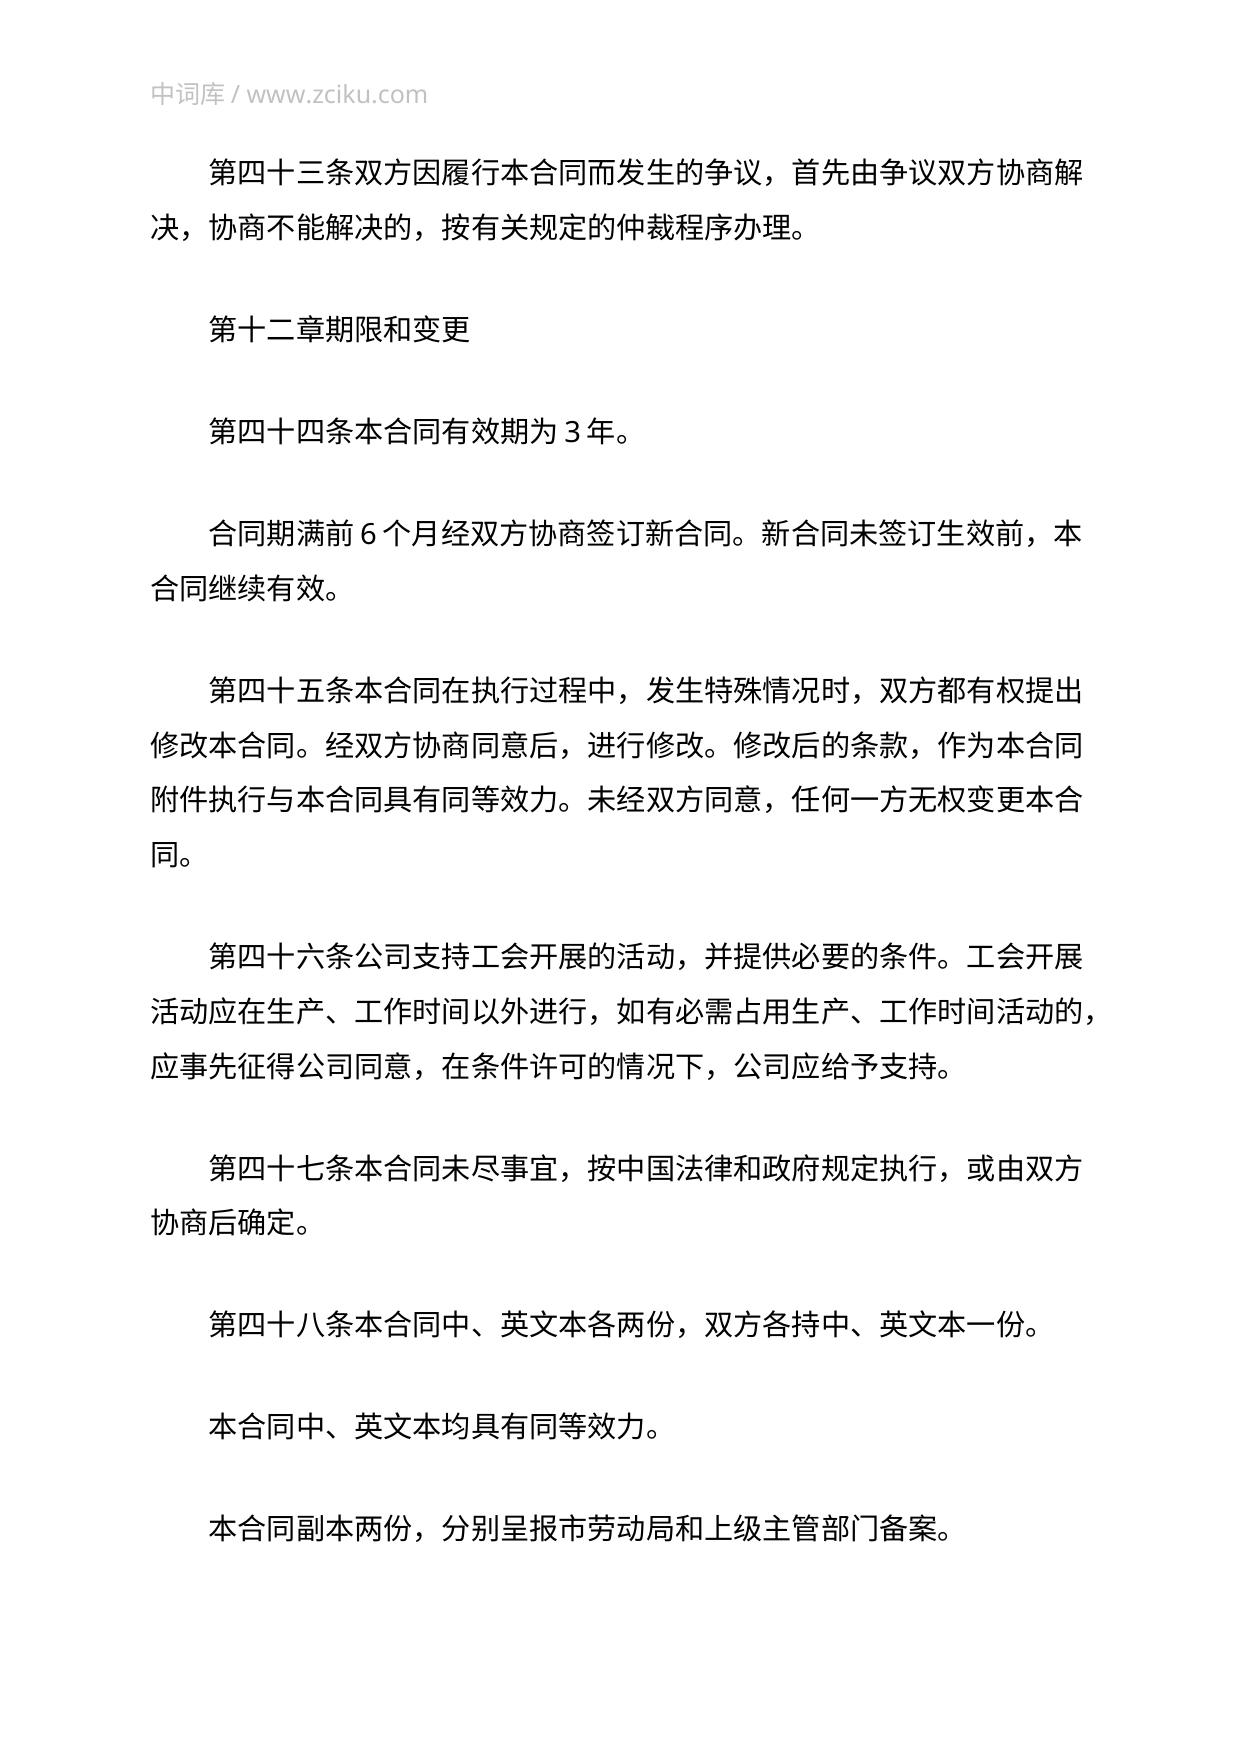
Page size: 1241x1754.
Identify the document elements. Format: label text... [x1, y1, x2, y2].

text 第四十五条本合同在执行过程中，发生特殊情况时，双方都有权提出修改本合同。经双方协商同意后，进行修改。修改后的条款，作为本合同附件执行与本合同具有同等效力。未经双方同意，任何一方无权变更本合同。 [150, 667, 1090, 874]
text 第四十六条公司支持工会开展的活动，并提供必要的条件。工会开展活动应在生产、工作时间以外进行，如有必需占用生产、工作时间活动的，应事先征得公司同意，在条件许可的情况下，公司应给予支持。 [150, 934, 1090, 1086]
text 第十二章期限和变更 [150, 307, 1090, 349]
text 第四十八条本合同中、英文本各两份，双方各持中、英文本一份。 [150, 1302, 1090, 1344]
text 合同期满前6个月经双方协商签订新合同。新合同未签订生效前，本合同继续有效。 [150, 510, 1090, 608]
text 第四十七条本合同未尽事宜，按中国法律和政府规定执行，或由双方协商后确定。 [150, 1145, 1090, 1242]
text 本合同中、英文本均具有同等效力。 [150, 1404, 1090, 1446]
text 第四十三条双方因履行本合同而发生的争议，首先由争议双方协商解决，协商不能解决的，按有关规定的仲裁程序办理。 [150, 150, 1090, 247]
text 第四十四条本合同有效期为3年。 [150, 408, 1090, 451]
text 本合同副本两份，分别呈报市劳动局和上级主管部门备案。 [150, 1505, 1090, 1548]
